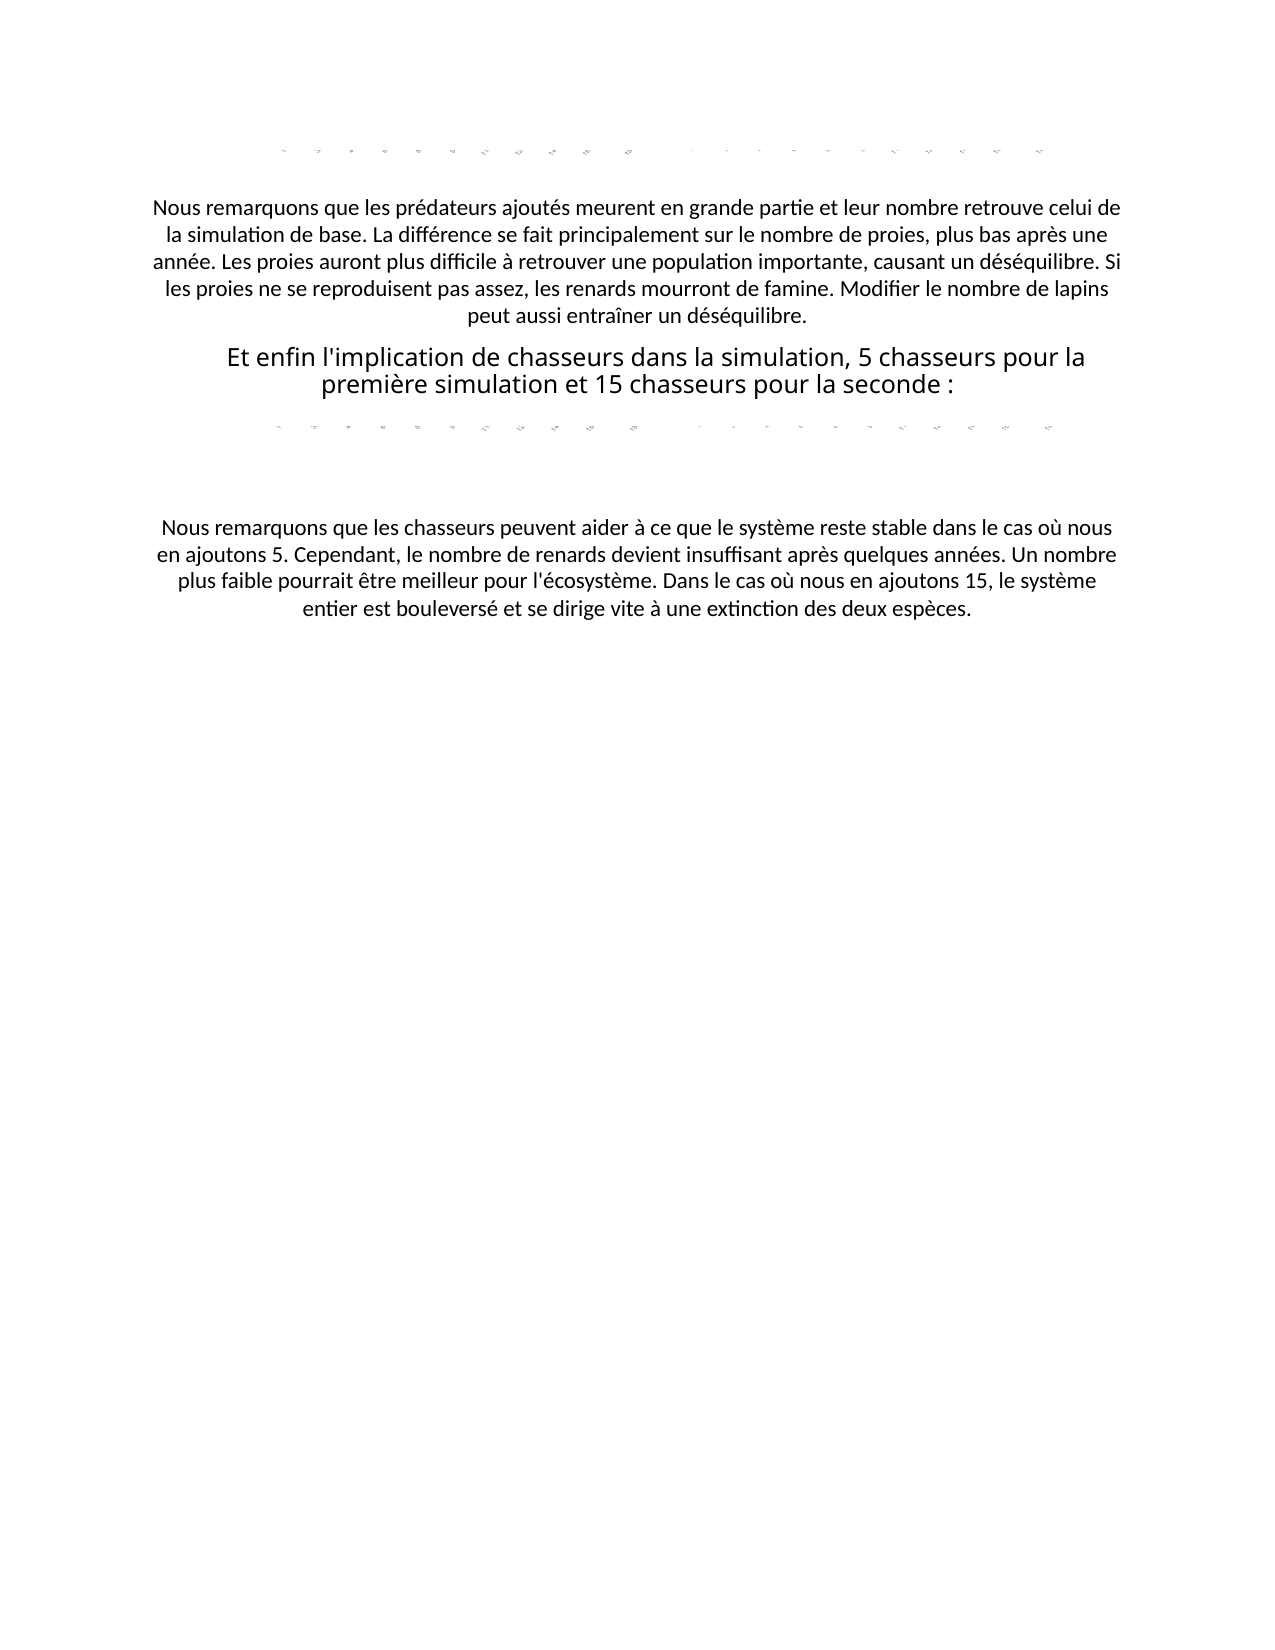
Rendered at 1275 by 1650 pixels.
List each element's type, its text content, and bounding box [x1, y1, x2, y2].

text Nous remarquons que les prédateurs ajoutés meurent en grande partie et leur nombre retrouve celui de la simulation de base. La différence se fait principalement sur le nombre de proies, plus bas après une année. Les proies auront plus difficile à retrouver une population importante, causant un déséquilibre. Si les proies ne se reproduisent pas assez, les renards mourront de famine. Modifier le nombre de lapins peut aussi entraîner un déséquilibre. [150, 194, 1125, 328]
text Et enfin l'implication de chasseurs dans la simulation, 5 chasseurs pour la première simulation et 15 chasseurs pour la seconde : [150, 345, 1125, 399]
text Nous remarquons que les chasseurs peuvent aider à ce que le système reste stable dans le cas où nous en ajoutons 5. Cependant, le nombre de renards devient insuffisant après quelques années. Un nombre plus faible pourrait être meilleur pour l'écosystème. Dans le cas où nous en ajoutons 15, le système entier est bouleversé et se dirige vite à une extinction des deux espèces. [150, 513, 1125, 621]
